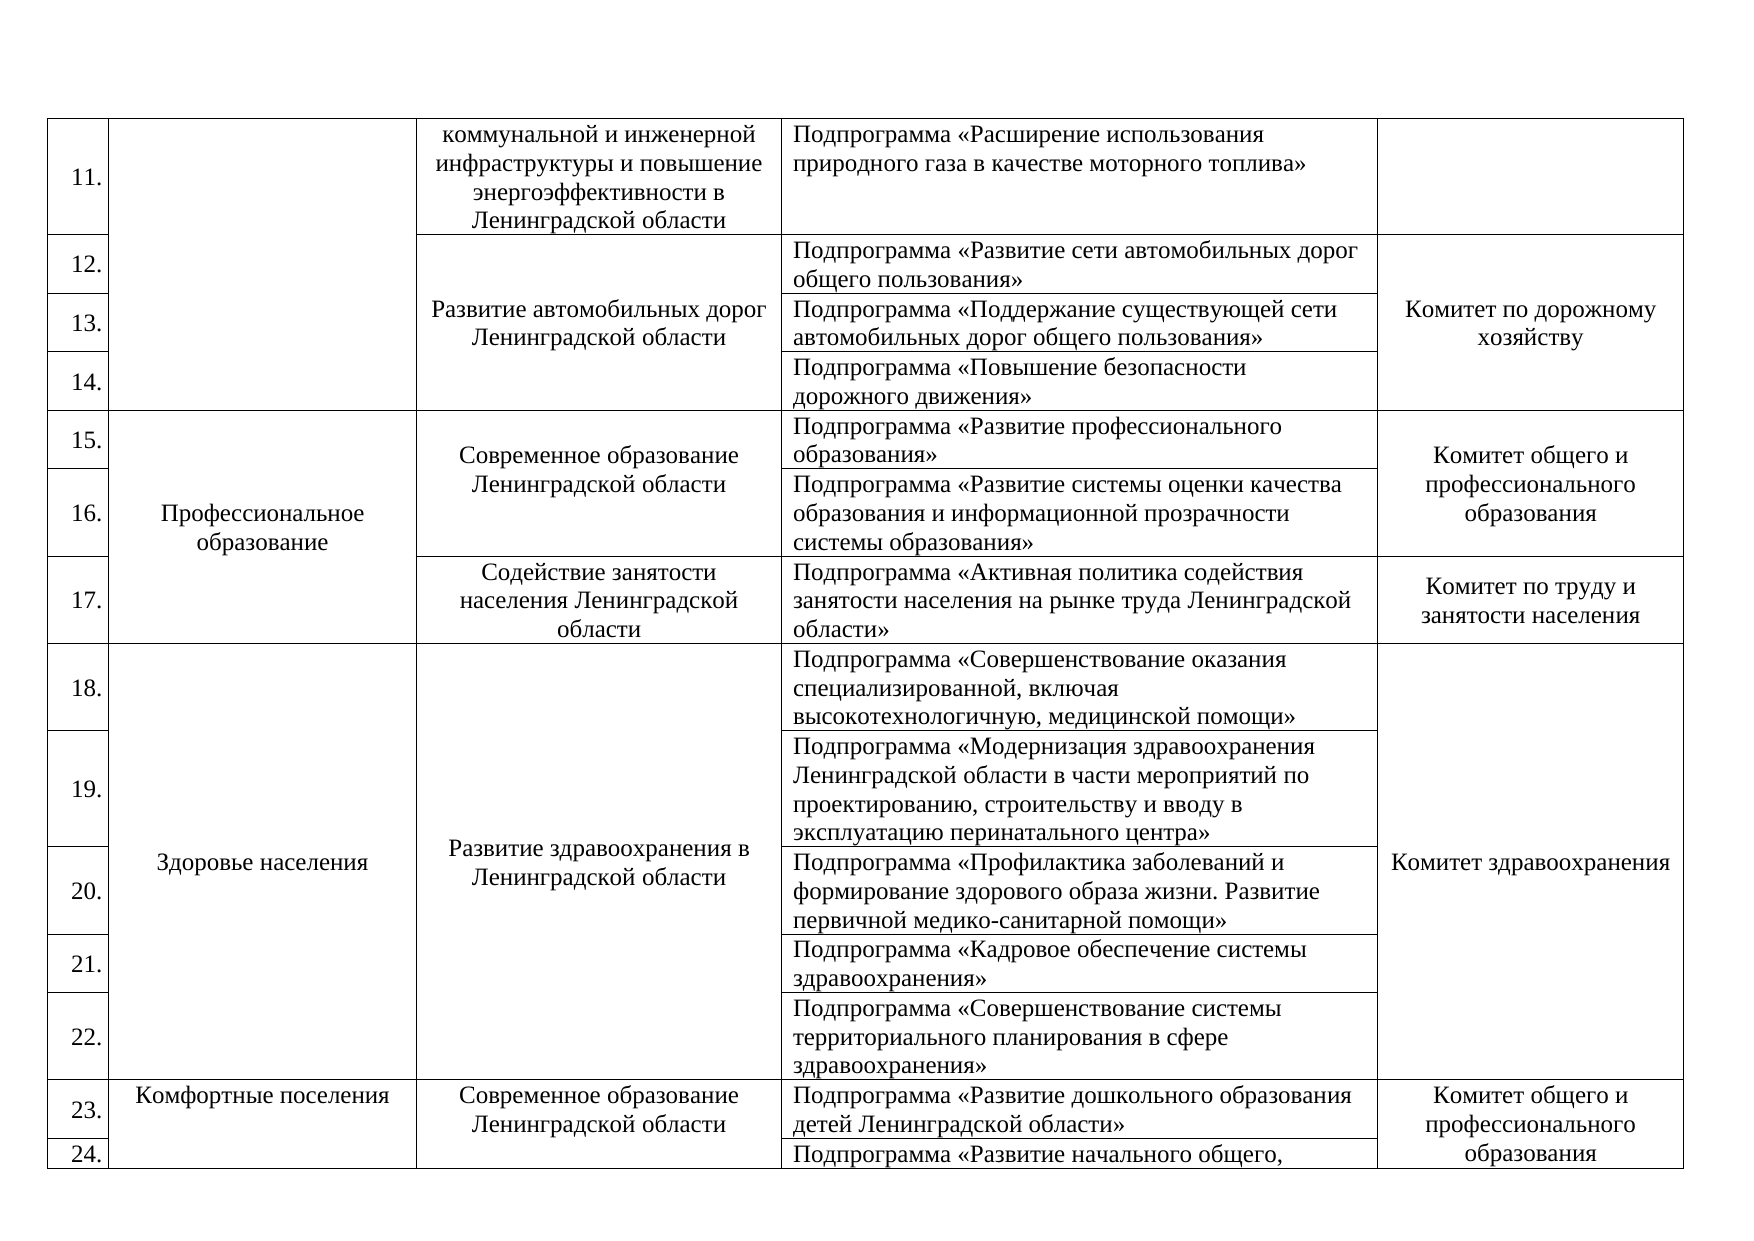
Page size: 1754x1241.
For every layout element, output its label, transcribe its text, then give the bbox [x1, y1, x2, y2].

table_cell [48, 1139, 108, 1168]
table_cell Подпрограмма «Развитие сети автомобильных дорог общего пользования» [782, 235, 1377, 293]
table_cell Профессиональное образование [109, 411, 416, 643]
table_cell Комитет здравоохранения [1378, 644, 1683, 1079]
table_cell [109, 119, 416, 410]
table_cell Содействие занятости населения Ленинградской области [417, 557, 781, 643]
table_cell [1378, 119, 1683, 234]
table_cell [48, 294, 108, 351]
table_cell Комитет общего и профессионального образования [1378, 1080, 1683, 1168]
table_cell Комфортные поселения [109, 1080, 416, 1168]
table_cell Здоровье населения [109, 644, 416, 1079]
table_cell Подпрограмма «Кадровое обеспечение системы здравоохранения» [782, 935, 1377, 992]
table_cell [782, 1139, 1377, 1168]
table_cell Подпрограмма «Развитие системы оценки качества образования и информационной прозрачности системы образования» [782, 469, 1377, 556]
table_cell [48, 469, 108, 556]
table_cell [48, 411, 108, 468]
table_cell Современное образование Ленинградской области [417, 1080, 781, 1168]
table_cell Комитет по труду и занятости населения [1378, 557, 1683, 643]
table_cell Подпрограмма «Совершенствование системы территориального планирования в сфере здравоохранения» [782, 993, 1377, 1079]
table_cell [48, 935, 108, 992]
table_cell Комитет общего и профессионального образования [1378, 411, 1683, 556]
table_cell Развитие автомобильных дорог Ленинградской области [417, 235, 781, 410]
table_cell Подпрограмма «Модернизация здравоохранения Ленинградской области в части мероприятий по проектированию, строительству и вводу в эксплуатацию перинатального центра» [782, 731, 1377, 846]
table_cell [417, 119, 781, 234]
table_cell [48, 847, 108, 933]
table_cell Подпрограмма «Профилактика заболеваний и формирование здорового образа жизни. Развитие первичной медико-санитарной помощи» [782, 847, 1377, 933]
table_cell Подпрограмма «Развитие дошкольного образования детей Ленинградской области» [782, 1080, 1377, 1138]
table_cell [48, 644, 108, 730]
table_cell [48, 119, 108, 234]
table_cell Современное образование Ленинградской области [417, 411, 781, 556]
table_cell [48, 993, 108, 1079]
table_cell Развитие здравоохранения в Ленинградской области [417, 644, 781, 1079]
table_cell Подпрограмма «Совершенствование оказания специализированной, включая высокотехнологичную, медицинской помощи» [782, 644, 1377, 730]
table_cell [48, 557, 108, 643]
table_cell Подпрограмма «Расширение использования природного газа в качестве моторного топлива» [782, 119, 1377, 234]
table_cell [48, 352, 108, 410]
table_cell [48, 235, 108, 293]
table_cell Подпрограмма «Повышение безопасности дорожного движения» [782, 352, 1377, 410]
table_cell Комитет по дорожному хозяйству [1378, 235, 1683, 410]
table_cell [48, 1080, 108, 1138]
table_cell Подпрограмма «Активная политика содействия занятости населения на рынке труда Ленинградской области» [782, 557, 1377, 643]
table_cell [48, 731, 108, 846]
table_cell Подпрограмма «Развитие профессионального образования» [782, 411, 1377, 468]
table_cell Подпрограмма «Поддержание существующей сети автомобильных дорог общего пользования» [782, 294, 1377, 351]
